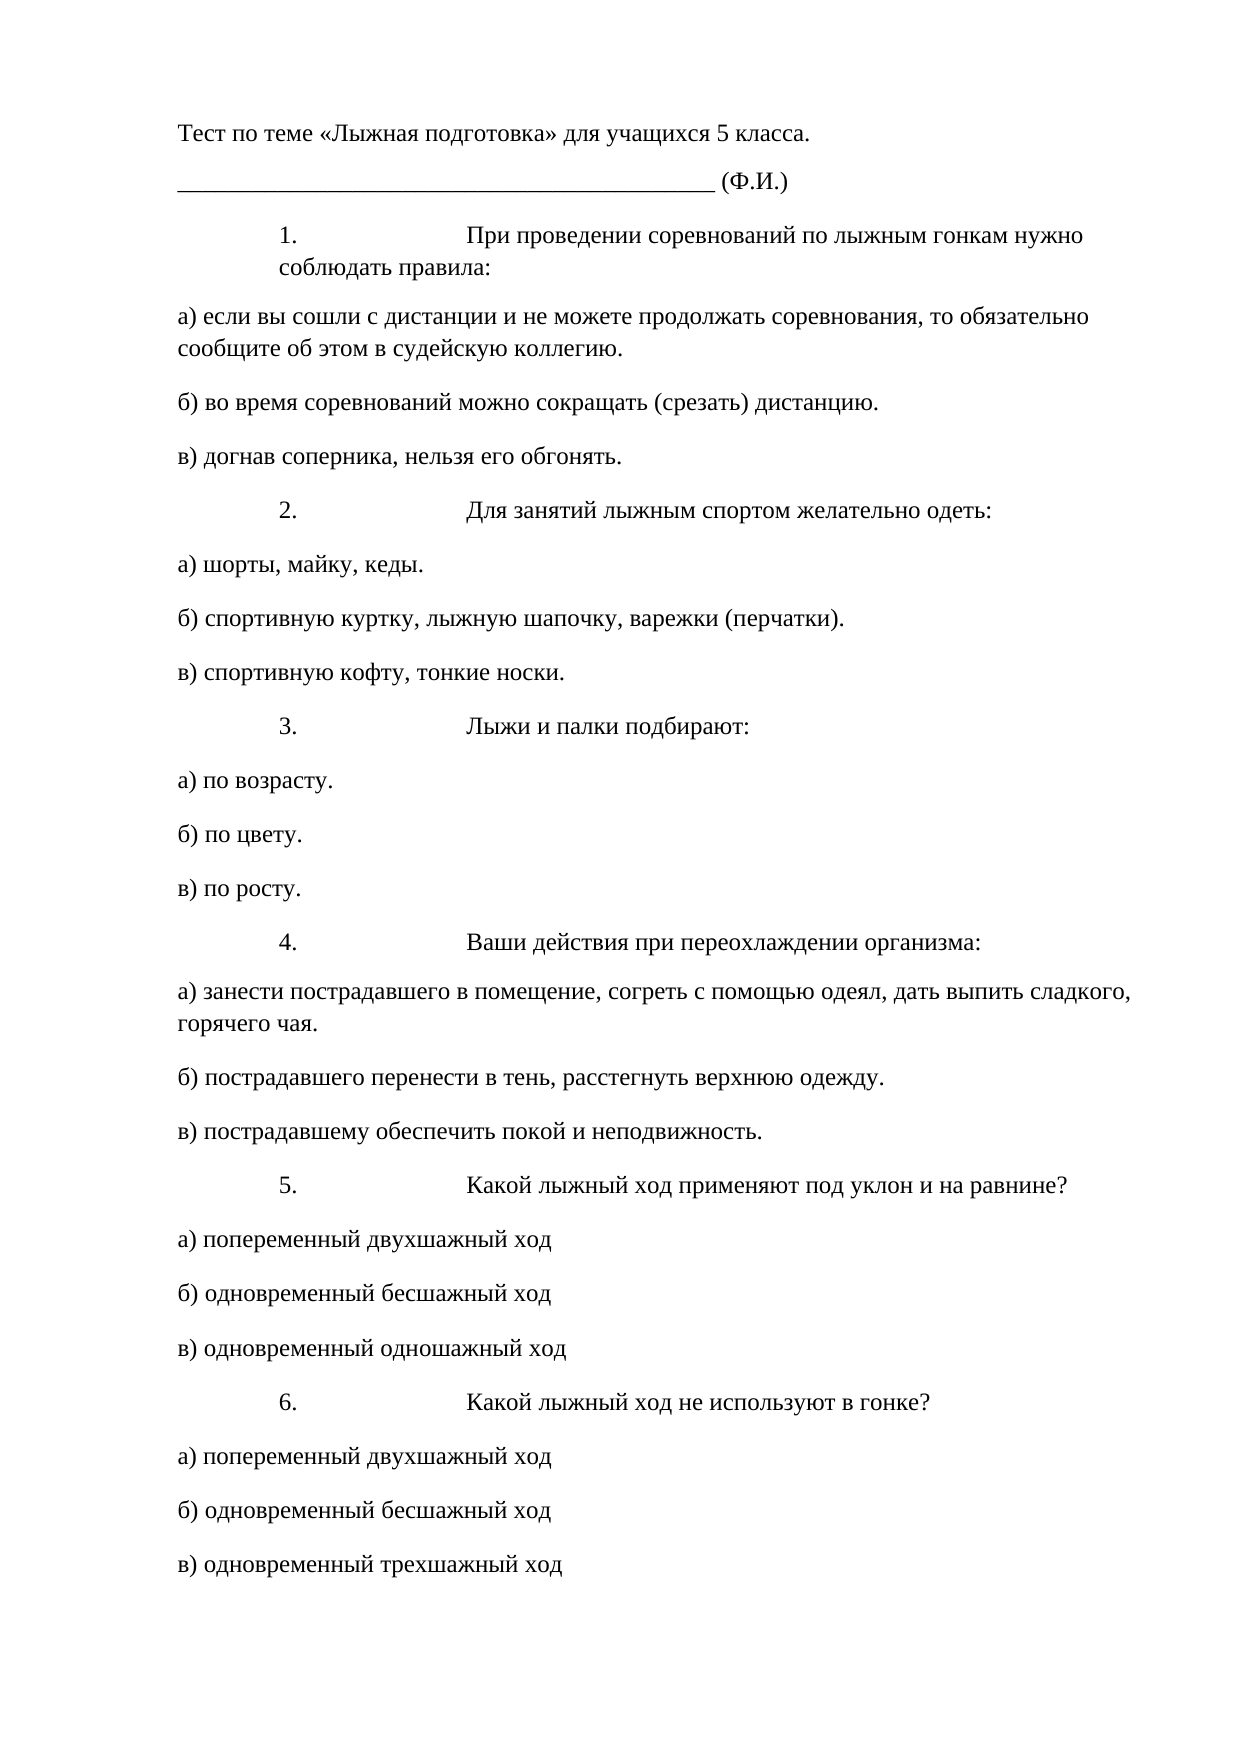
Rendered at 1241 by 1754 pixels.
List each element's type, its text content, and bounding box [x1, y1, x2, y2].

text в) одновременный трехшажный ход [177, 1549, 1152, 1578]
text а) если вы сошли с дистанции и не можете продолжать соревнования, то обязательно сообщите об этом в судейскую коллегию. [177, 301, 1152, 361]
text б) одновременный бесшажный ход [177, 1495, 1152, 1523]
text б) по цвету. [177, 819, 1152, 848]
text 2. Для занятий лыжным спортом желательно одеть: [279, 495, 1152, 523]
text 5. Какой лыжный ход применяют под уклон и на равнине? [279, 1170, 1152, 1199]
text б) одновременный бесшажный ход [177, 1278, 1152, 1307]
text в) одновременный одношажный ход [177, 1333, 1152, 1361]
text б) спортивную куртку, лыжную шапочку, варежки (перчатки). [177, 603, 1152, 632]
text 1. При проведении соревнований по лыжным гонкам нужно соблюдать правила: [279, 220, 1152, 280]
text а) занести пострадавшего в помещение, согреть с помощью одеял, дать выпить сладкого, горячего чая. [177, 976, 1152, 1037]
text а) шорты, майку, кеды. [177, 549, 1152, 578]
text а) попеременный двухшажный ход [177, 1224, 1152, 1253]
text в) пострадавшему обеспечить покой и неподвижность. [177, 1116, 1152, 1145]
text б) во время соревнований можно сокращать (срезать) дистанцию. [177, 387, 1152, 415]
text 6. Какой лыжный ход не используют в гонке? [279, 1387, 1152, 1415]
text 4. Ваши действия при переохлаждении организма: [279, 927, 1152, 956]
text в) спортивную кофту, тонкие носки. [177, 657, 1152, 686]
text в) догнав соперника, нельзя его обгонять. [177, 441, 1152, 469]
text а) по возрасту. [177, 765, 1152, 794]
text 3. Лыжи и палки подбирают: [279, 711, 1152, 740]
text а) попеременный двухшажный ход [177, 1441, 1152, 1469]
text ___________________________________________ (Ф.И.) [177, 166, 1152, 194]
text в) по росту. [177, 873, 1152, 902]
text Тест по теме «Лыжная подготовка» для учащихся 5 класса. [177, 118, 1152, 147]
text б) пострадавшего перенести в тень, расстегнуть верхнюю одежду. [177, 1062, 1152, 1091]
